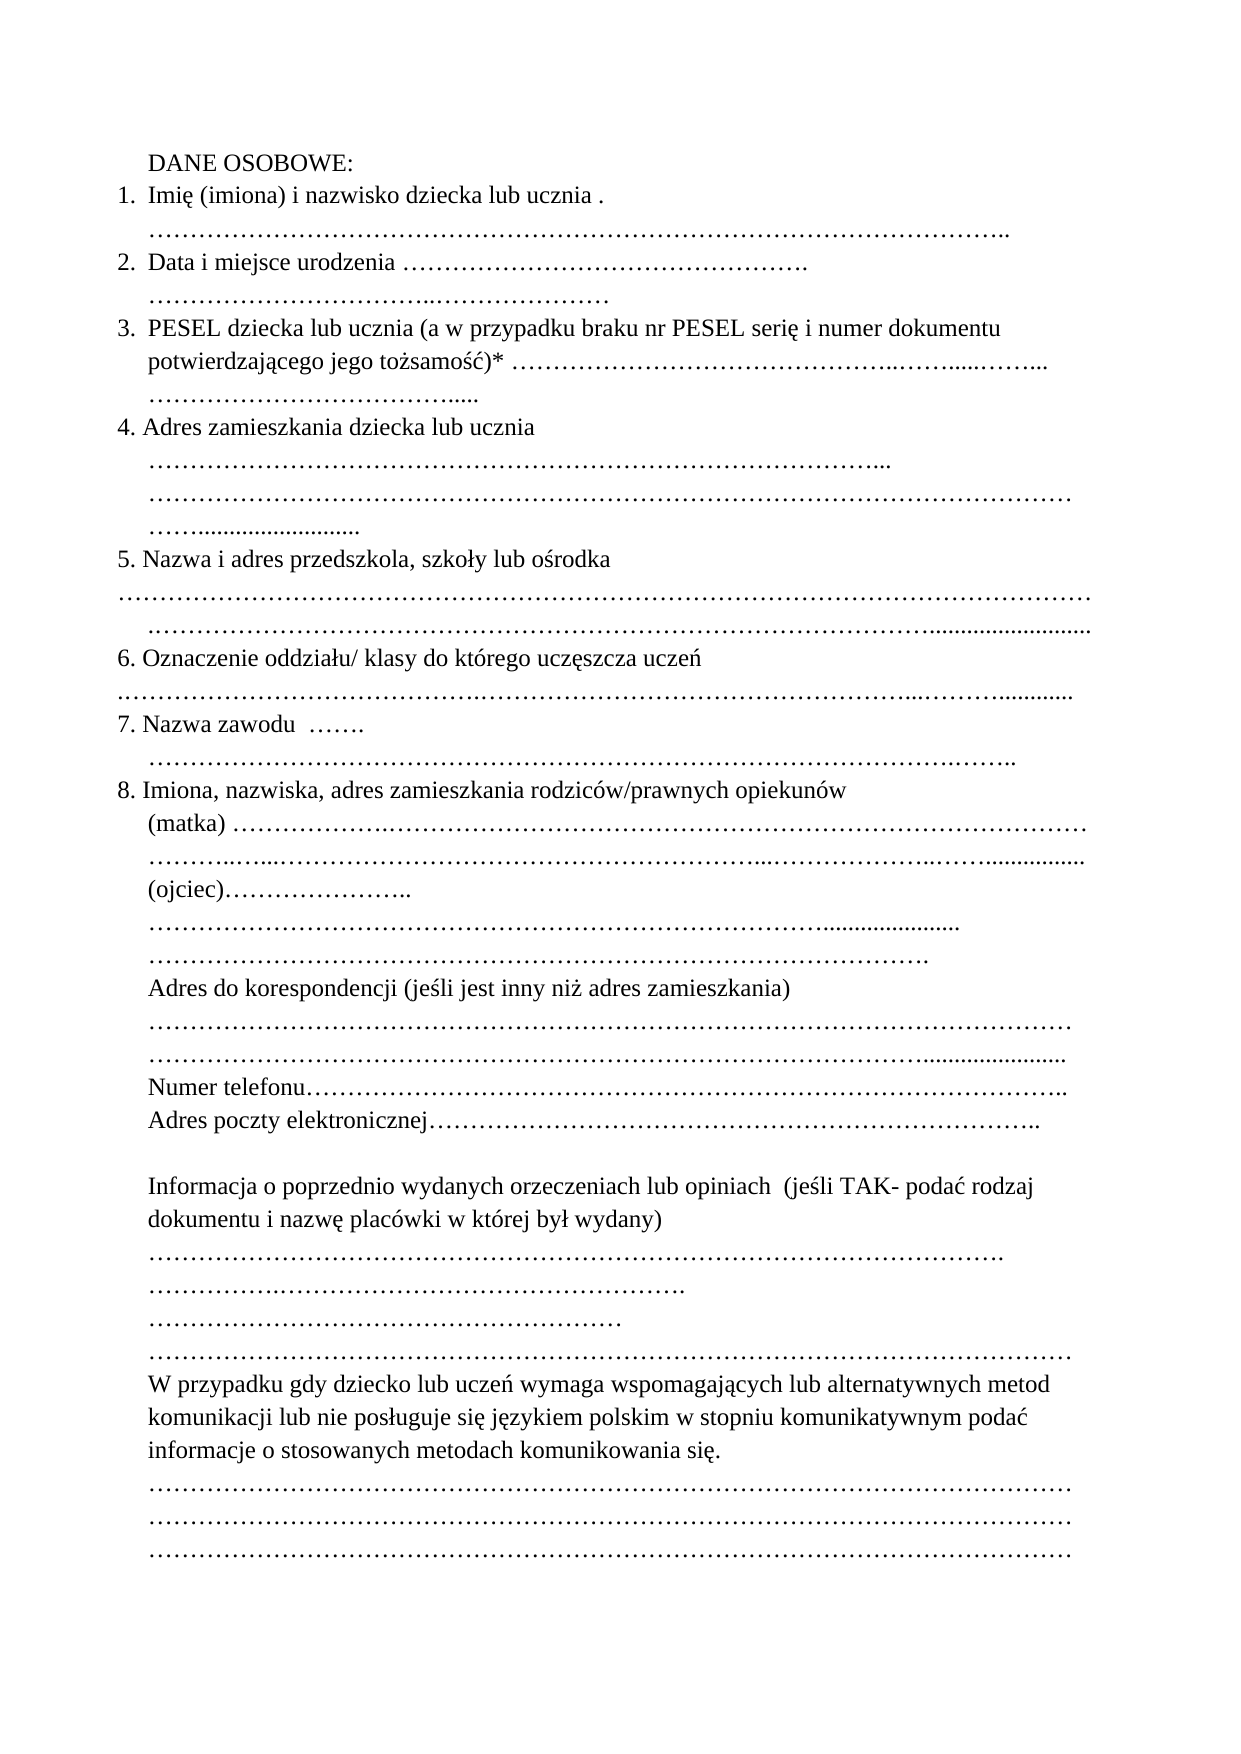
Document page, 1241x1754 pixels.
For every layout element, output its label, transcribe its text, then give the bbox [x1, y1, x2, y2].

list 4. Adres zamieszkania dziecka lub ucznia ……………………………………………………………………………...……………………………………………………………………………………………………….......................... [117, 412, 1093, 539]
list Imię (imiona) i nazwisko dziecka lub ucznia .………………………………………………………………………………………….. [117, 181, 1093, 242]
list Data i miejsce urodzenia ………………………………………….……………………………..………………… [117, 247, 1093, 308]
text W przypadku gdy dziecko lub uczeń wymaga wspomagających lub alternatywnych metod komunikacji lub nie posługuje się językiem polskim w stopniu komunikatywnym podać informacje o stosowanych metodach komunikowania się. [148, 1369, 1093, 1464]
list Adres poczty elektronicznej……………………………………………………………….. [148, 1105, 1093, 1134]
list Adres do korespondencji (jeśli jest inny niż adres zamieszkania) [148, 973, 1093, 1002]
text ………………………………………………………………………………………………… [148, 1336, 1093, 1365]
text Informacja o poprzednio wydanych orzeczeniach lub opiniach (jeśli TAK- podać rodzaj dokumentu i nazwę placówki w której był wydany) ………………………………………………………………………………………….…………….………………………………………….………………………………………………… [148, 1171, 1093, 1332]
list .…………………………………….……………………………………………...………............ [117, 676, 1093, 705]
list Numer telefonu……………………………………………………………………………….. [148, 1072, 1093, 1101]
list 5. Nazwa i adres przedszkola, szkoły lub ośrodka [117, 544, 1093, 573]
list ………………………………………………………………………………………………… [148, 1534, 1093, 1563]
list PESEL dziecka lub ucznia (a w przypadku braku nr PESEL serię i numer dokumentu potwierdzającego jego tożsamość)* ………………………………………..…….....……...………………………………..... [117, 313, 1093, 407]
list (matka) ……………….………………………………………………………………………… ………..…...…………………………………………………...………………..……................ [148, 808, 1093, 870]
list DANE OSOBOWE: [148, 148, 1093, 176]
list ……………………………………………………………………………………………………………………………………………………………………………………....................... [148, 1006, 1093, 1068]
list (ojciec)…………………..………………………………………………………………………......................…………………………………………………………………………………. [148, 874, 1093, 969]
list ……………………………………………………………………………………………………….………………………………………………………………………………….......................... [117, 577, 1093, 639]
list …………………………………………………………………………………………………………………………………………………………………………………………………… [148, 1468, 1093, 1530]
list 6. Oznaczenie oddziału/ klasy do którego uczęszcza uczeń [117, 643, 1093, 672]
list 8. Imiona, nazwiska, adres zamieszkania rodziców/prawnych opiekunów [117, 775, 1093, 804]
list 7. Nazwa zawodu …….…………………………………………………………………………………….…….. [117, 709, 1093, 771]
